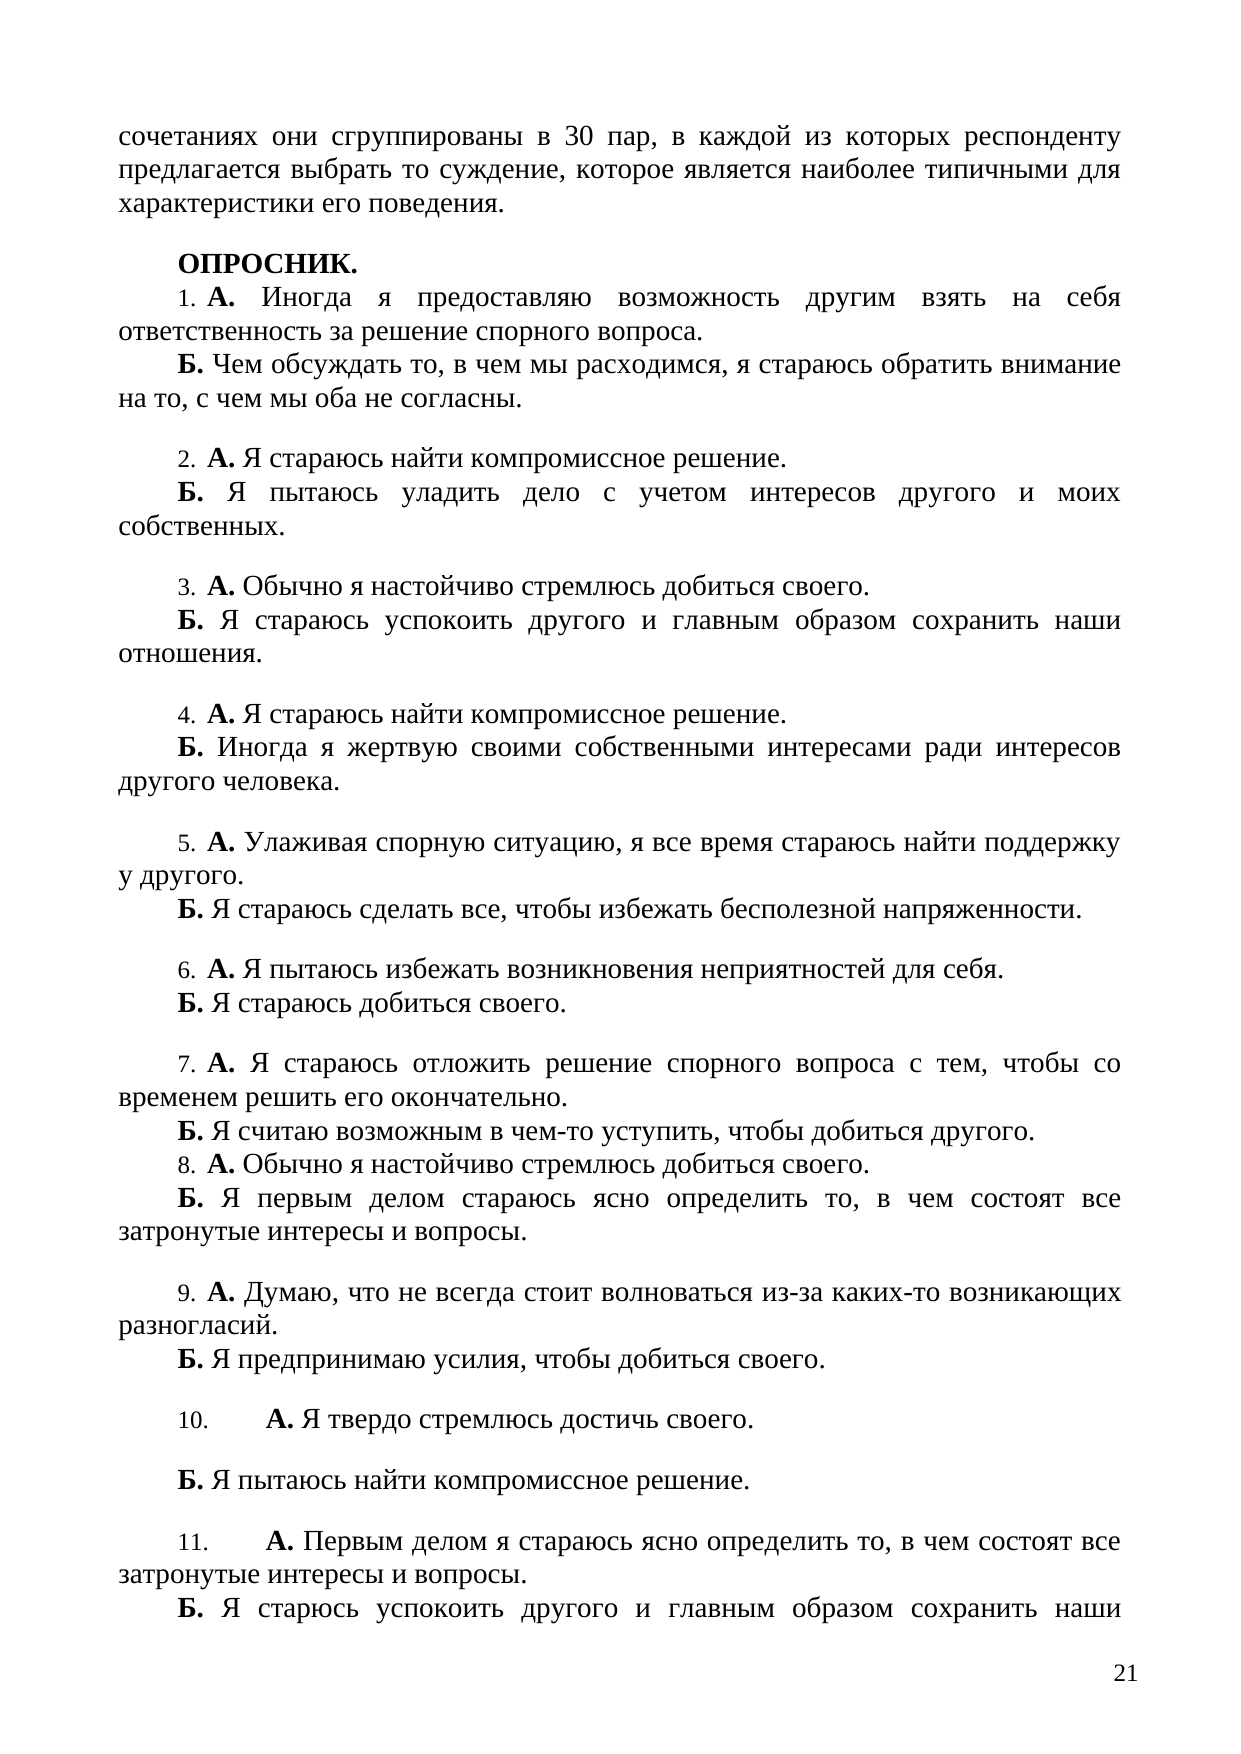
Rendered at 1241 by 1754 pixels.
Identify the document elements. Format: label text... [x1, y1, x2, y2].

text Б. Чем обсуждать то, в чем мы расходимся, я стараюсь обратить внимание на то, с чем мы оба не согласны. [118, 346, 1122, 413]
text Б. Иногда я жертвую своими собственными интересами ради интересов другого человека. [118, 729, 1122, 797]
text Б. Я предпринимаю усилия, чтобы добиться своего. [118, 1341, 1122, 1374]
list А. Иногда я предоставляю возможность другим взять на себя ответственность за решение спорного вопроса. [118, 279, 1122, 346]
list А. Я твердо стремлюсь достичь своего. [118, 1402, 1122, 1435]
list А. Обычно я настойчиво стремлюсь добиться своего. [118, 568, 1122, 602]
text ОПРОСНИК. [118, 246, 1122, 279]
text Б. Я стараюсь добиться своего. [118, 985, 1122, 1018]
list А. Я пытаюсь избежать возникновения неприятностей для себя. [118, 951, 1122, 985]
text Б. Я пытаюсь найти компромиссное решение. [118, 1462, 1122, 1496]
list А. Думаю, что не всегда стоит волноваться из-за каких-то возникающих разногласий. [118, 1274, 1122, 1341]
text Б. Я стараюсь успокоить другого и главным образом сохранить наши отношения. [118, 602, 1122, 669]
text Б. Я первым делом стараюсь ясно определить то, в чем состоят все затронутые интересы и вопросы. [118, 1180, 1122, 1247]
list А. Я стараюсь найти компромиссное решение. [118, 441, 1122, 474]
list А. Я стараюсь найти компромиссное решение. [118, 696, 1122, 729]
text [118, 118, 1122, 219]
text Б. Я считаю возможным в чем-то уступить, чтобы добиться другого. [118, 1113, 1122, 1146]
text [118, 1590, 1122, 1623]
list А. Улаживая спорную ситуацию, я все время стараюсь найти поддержку у другого. [118, 824, 1122, 891]
text Б. Я стараюсь сделать все, чтобы избежать бесполезной напряженности. [118, 891, 1122, 924]
list А. Я стараюсь отложить решение спорного вопроса с тем, чтобы со временем решить его окончательно. [118, 1046, 1122, 1113]
text Б. Я пытаюсь уладить дело с учетом интересов другого и моих собственных. [118, 474, 1122, 541]
list А. Обычно я настойчиво стремлюсь добиться своего. [118, 1146, 1122, 1180]
list А. Первым делом я стараюсь ясно определить то, в чем состоят все затронутые интересы и вопросы. [118, 1523, 1122, 1590]
